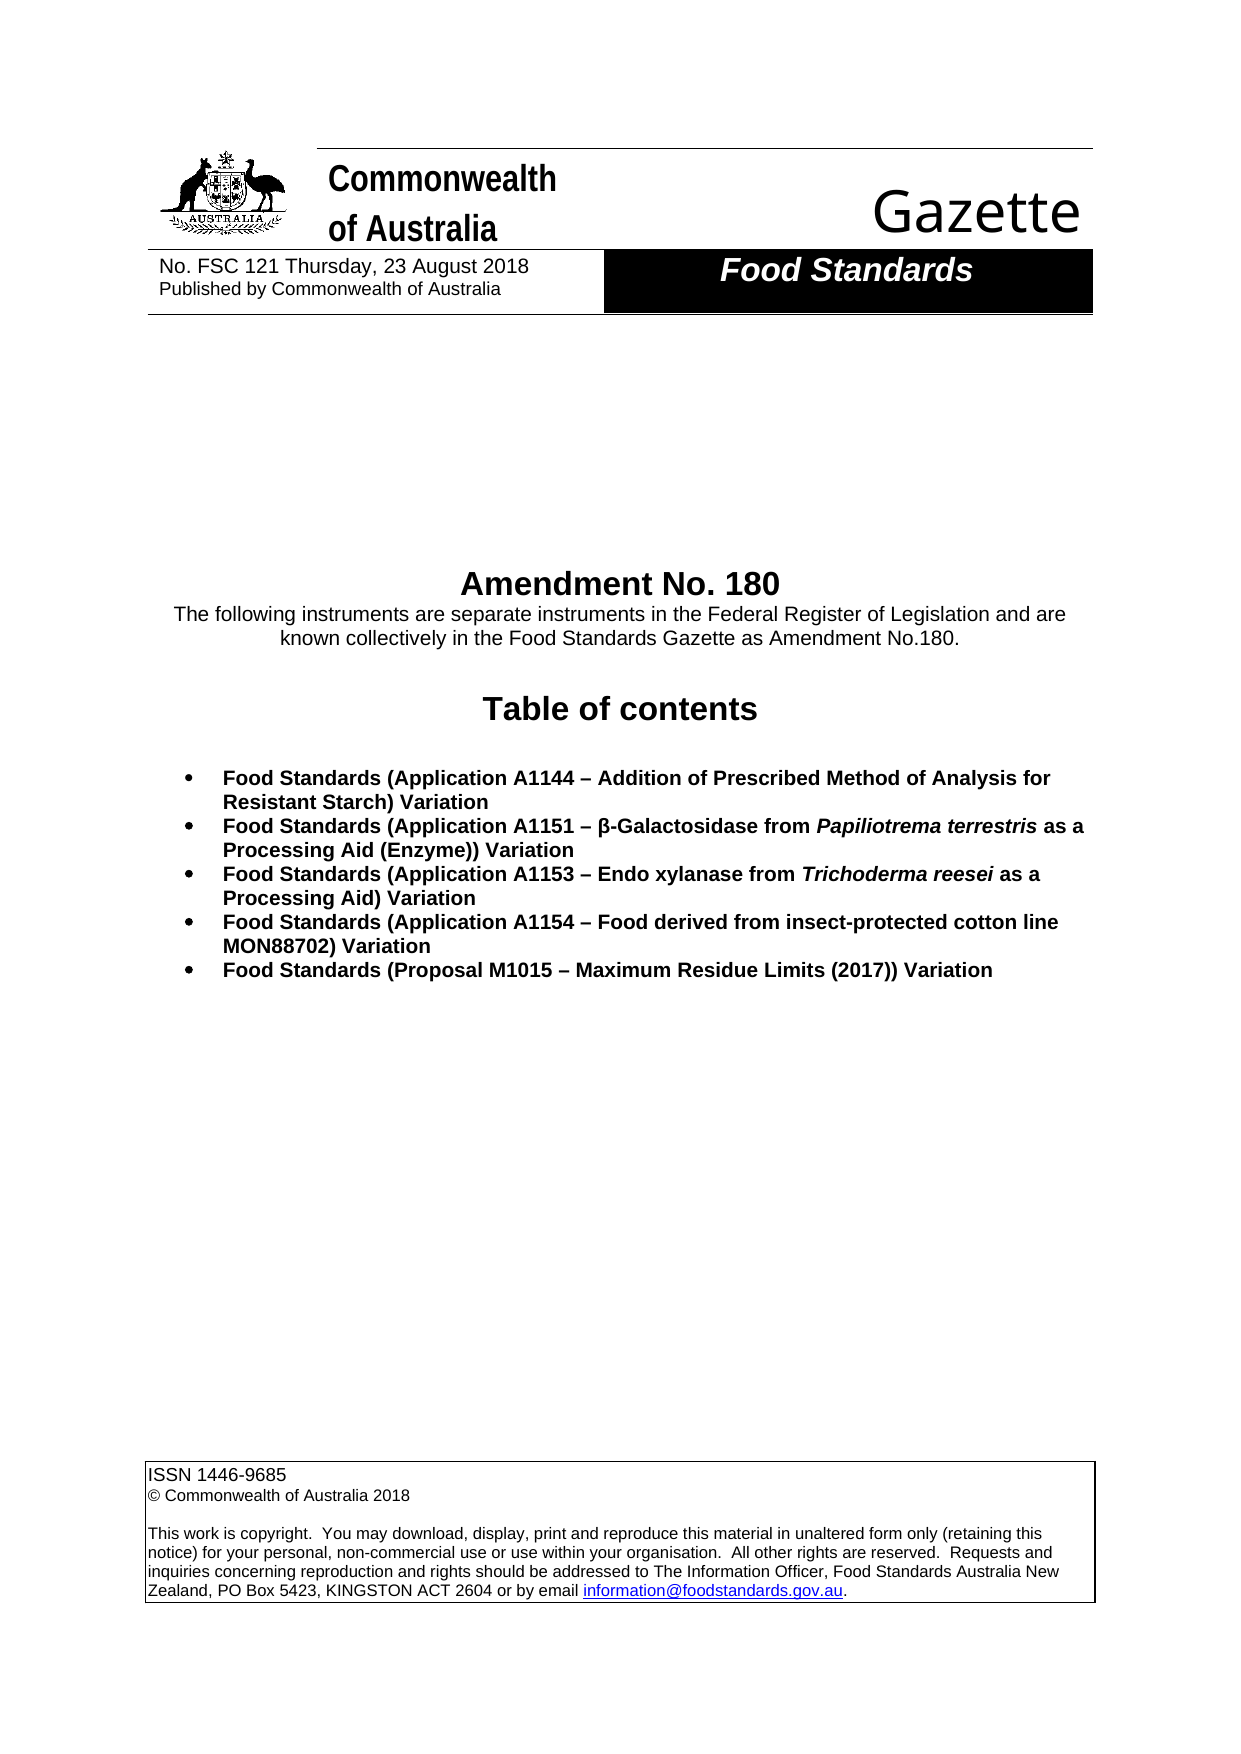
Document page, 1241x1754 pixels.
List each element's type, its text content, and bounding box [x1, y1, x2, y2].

picture [158, 148, 288, 237]
list Food Standards (Application A1151 – β-Galactosidase from Papiliotrema terrestris as a Processing Aid (Enzyme)) Variation [185, 813, 1092, 861]
table_cell No. FSC 121 Thursday, 23 August 2018 Published by Commonwealth of Australia [148, 250, 604, 313]
table_cell Food Standards [604, 250, 1093, 313]
table_header [148, 148, 317, 249]
text ISSN 1446-9685 [146, 1462, 1094, 1485]
list Food Standards (Proposal M1015 – Maximum Residue Limits (2017)) Variation [185, 957, 1092, 982]
text Amendment No. 180 [148, 564, 1092, 602]
text This work is copyright. You may download, display, print and reproduce this material in unaltered form only (retaining this notice) for your personal, non-commercial use or use within your organisation. All other rights are reserved. Requests and inquiries concerning reproduction and rights should be addressed to The Information Officer, Food Standards Australia New Zealand, PO Box 5423, KINGSTON ACT 2604 or by email information@foodstandards.gov.au. [146, 1521, 1094, 1602]
text The following instruments are separate instruments in the Federal Register of Legislation and are known collectively in the Food Standards Gazette as Amendment No.180. [148, 602, 1092, 650]
list Food Standards (Application A1153 – Endo xylanase from Trichoderma reesei as a Processing Aid) Variation [185, 861, 1092, 909]
list Food Standards (Application A1144 – Addition of Prescribed Method of Analysis for Resistant Starch) Variation [185, 765, 1092, 813]
text © Commonwealth of Australia 2018 [148, 1485, 1092, 1504]
table_header Commonwealth of Australia [317, 149, 604, 249]
text Table of contents [148, 688, 1092, 727]
list Food Standards (Application A1154 – Food derived from insect-protected cotton line MON88702) Variation [185, 909, 1092, 957]
table_header Gazette [604, 149, 1093, 249]
